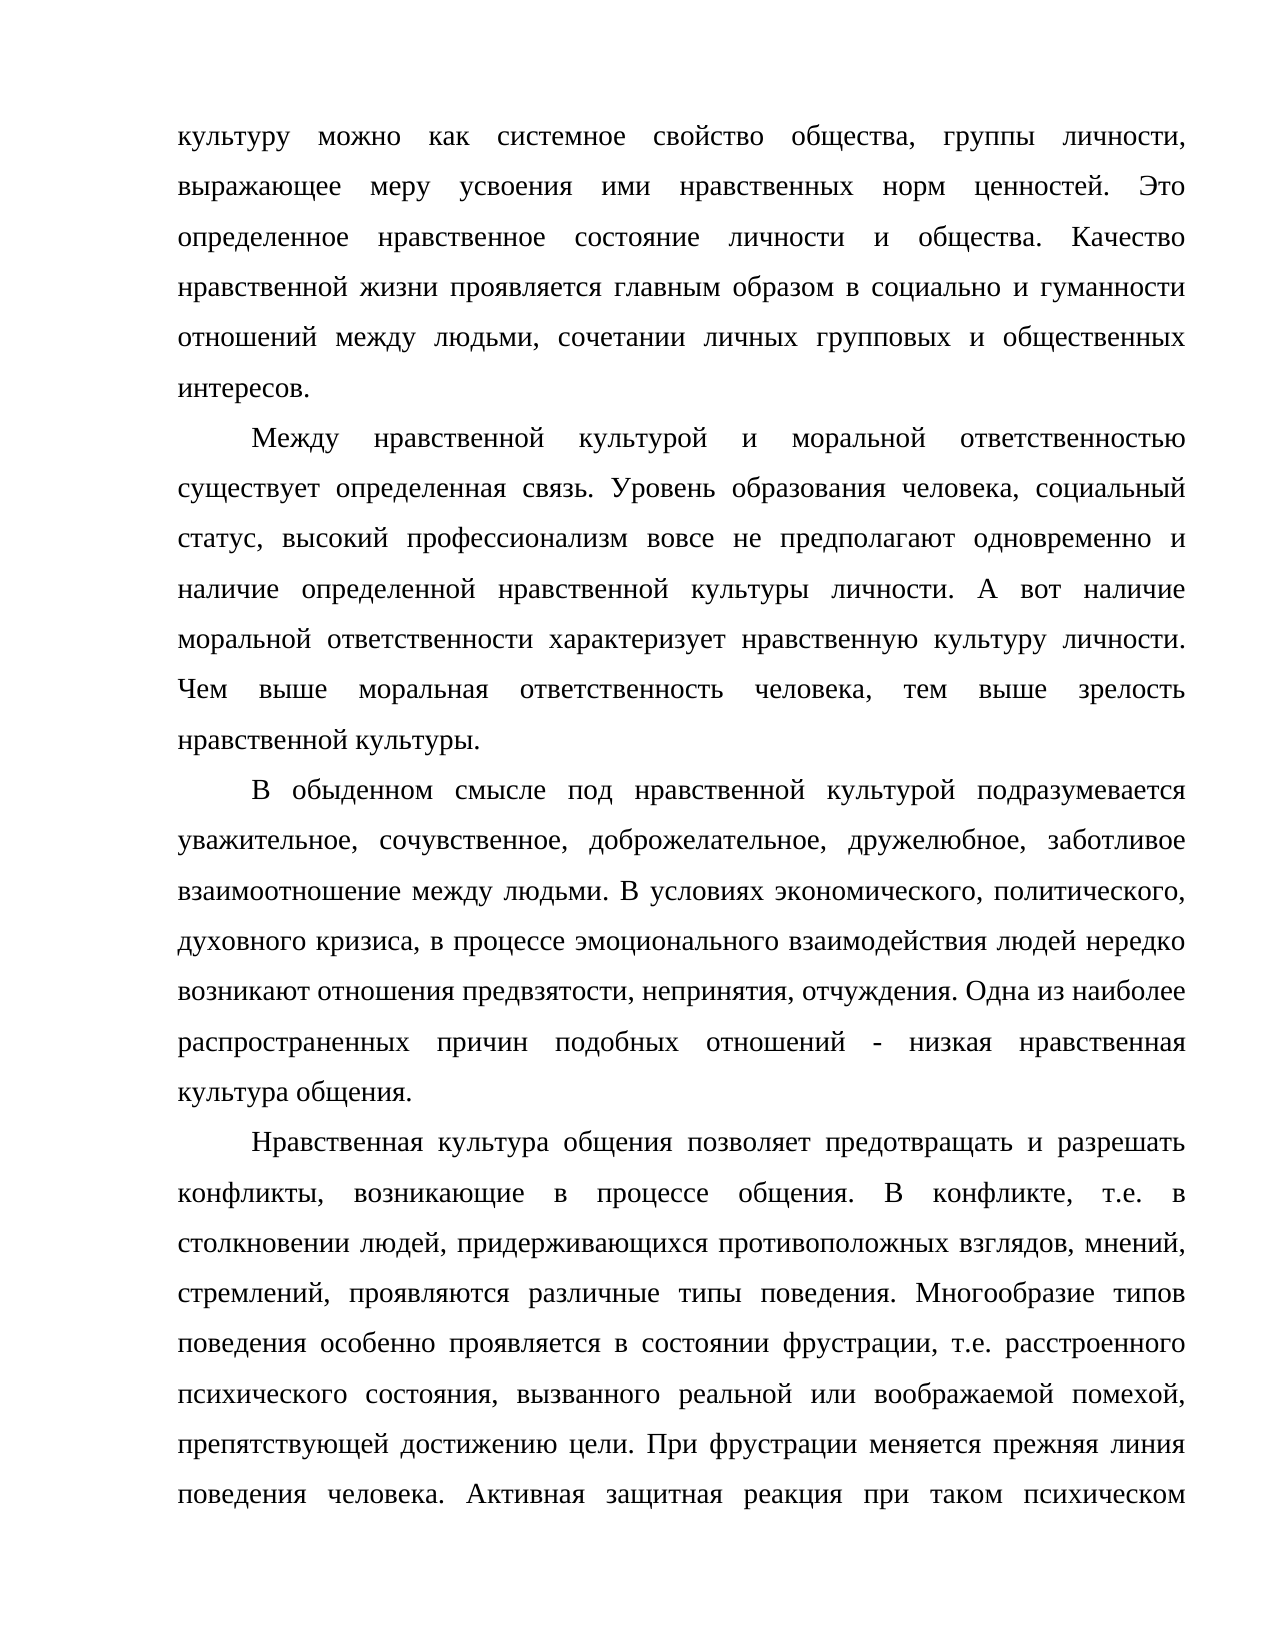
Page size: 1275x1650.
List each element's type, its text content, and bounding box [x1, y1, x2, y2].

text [177, 118, 1186, 403]
text Между нравственной культурой и моральной ответственностью существует определенная связь. Уровень образования человека, социальный статус, высокий профессионализм вовсе не предполагают одновременно и наличие определенной нравственной культуры личности. А вот наличие моральной ответственности характеризует нравственную культуру личности. Чем выше моральная ответственность человека, тем выше зрелость нравственной культуры. [177, 420, 1186, 755]
text В обыденном смысле под нравственной культурой подразумевается уважительное, сочувственное, доброжелательное, дружелюбное, заботливое взаимоотношение между людьми. В условиях экономического, политического, духовного кризиса, в процессе эмоционального взаимодействия людей нередко возникают отношения предвзятости, непринятия, отчуждения. Одна из наиболее распространенных причин подобных отношений - низкая нравственная культура общения. [177, 772, 1186, 1108]
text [177, 1124, 1186, 1510]
